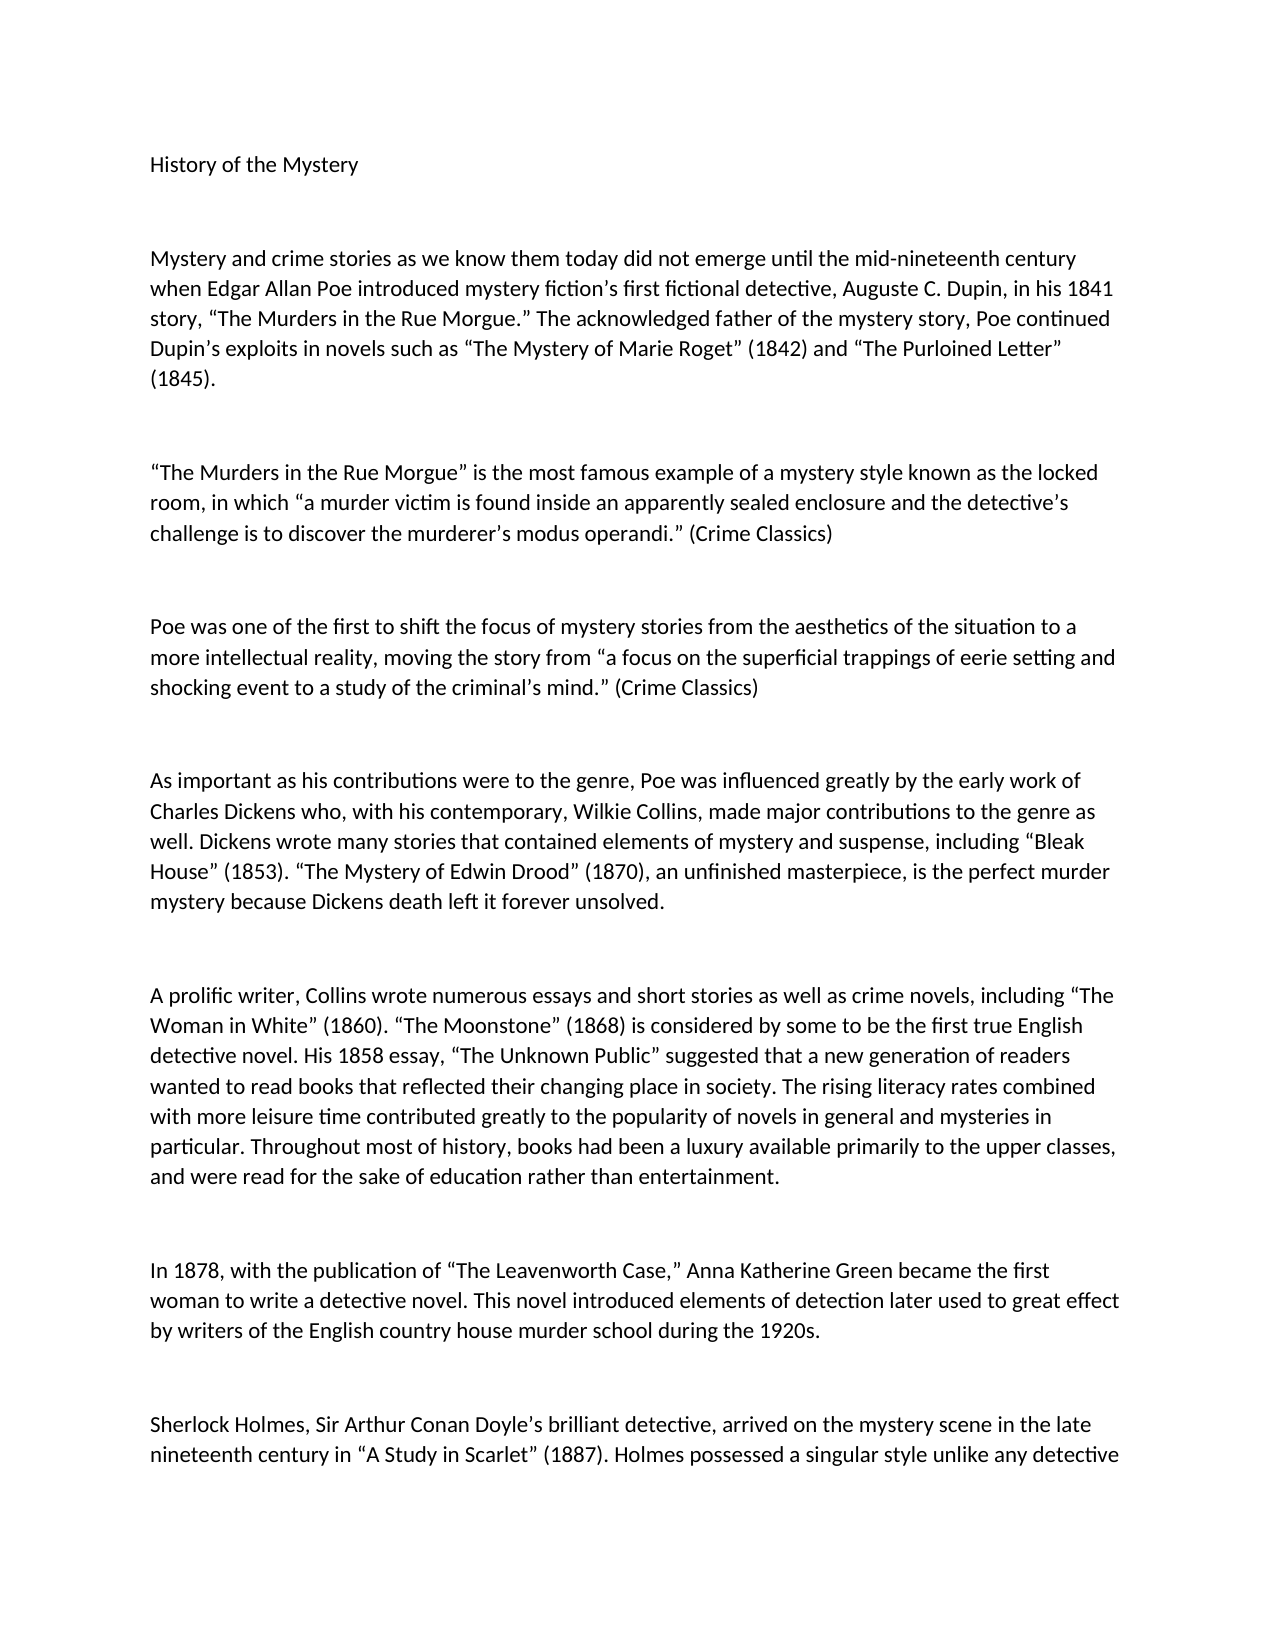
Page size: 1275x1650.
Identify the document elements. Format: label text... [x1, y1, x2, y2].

text “The Murders in the Rue Morgue” is the most famous example of a mystery style known as the locked room, in which “a murder victim is found inside an apparently sealed enclosure and the detective’s challenge is to discover the murderer’s modus operandi.” (Crime Classics) [150, 458, 1125, 547]
text Mystery and crime stories as we know them today did not emerge until the mid-nineteenth century when Edgar Allan Poe introduced mystery fiction’s first fictional detective, Auguste C. Dupin, in his 1841 story, “The Murders in the Rue Morgue.” The acknowledged father of the mystery story, Poe continued Dupin’s exploits in novels such as “The Mystery of Marie Roget” (1842) and “The Purloined Letter” (1845). [150, 244, 1125, 393]
text As important as his contributions were to the genre, Poe was influenced greatly by the early work of Charles Dickens who, with his contemporary, Wilkie Collins, made major contributions to the genre as well. Dickens wrote many stories that contained elements of mystery and suspense, including “Bleak House” (1853). “The Mystery of Edwin Drood” (1870), an unfinished masterpiece, is the perfect murder mystery because Dickens death left it forever unsolved. [150, 767, 1125, 916]
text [150, 1410, 1125, 1469]
text History of the Mystery [150, 150, 1125, 178]
text Poe was one of the first to shift the focus of mystery stories from the aesthetics of the situation to a more intellectual reality, moving the story from “a focus on the superficial trappings of eerie setting and shocking event to a study of the criminal’s mind.” (Crime Classics) [150, 612, 1125, 701]
text A prolific writer, Collins wrote numerous essays and short stories as well as crime novels, including “The Woman in White” (1860). “The Moonstone” (1868) is considered by some to be the first true English detective novel. His 1858 essay, “The Unknown Public” suggested that a new generation of readers wanted to read books that reflected their changing place in society. The rising literacy rates combined with more leisure time contributed greatly to the popularity of novels in general and mysteries in particular. Throughout most of history, books had been a luxury available primarily to the upper classes, and were read for the sake of education rather than entertainment. [150, 981, 1125, 1191]
text In 1878, with the publication of “The Leavenworth Case,” Anna Katherine Green became the first woman to write a detective novel. This novel introduced elements of detection later used to great effect by writers of the English country house murder school during the 1920s. [150, 1256, 1125, 1345]
